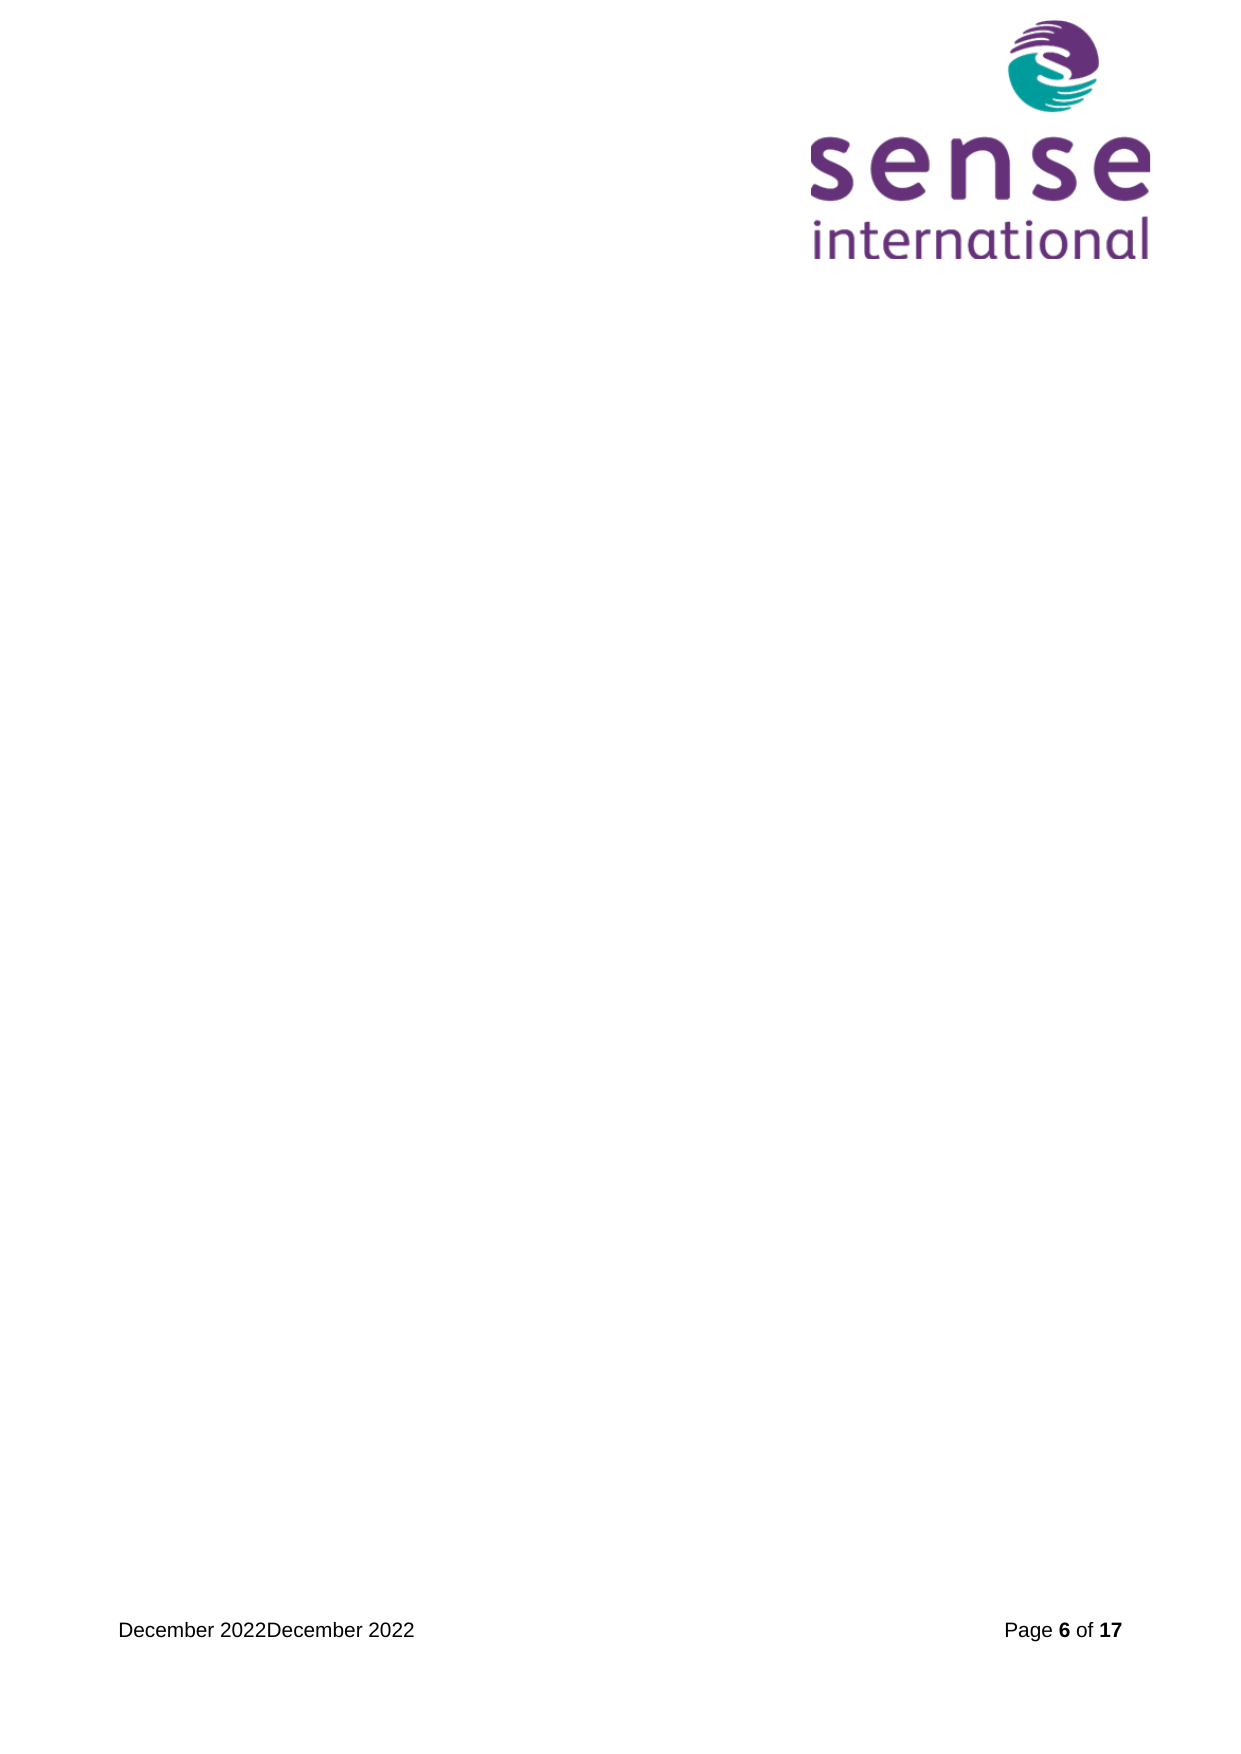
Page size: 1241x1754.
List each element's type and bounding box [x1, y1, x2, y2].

picture [809, 20, 1150, 258]
